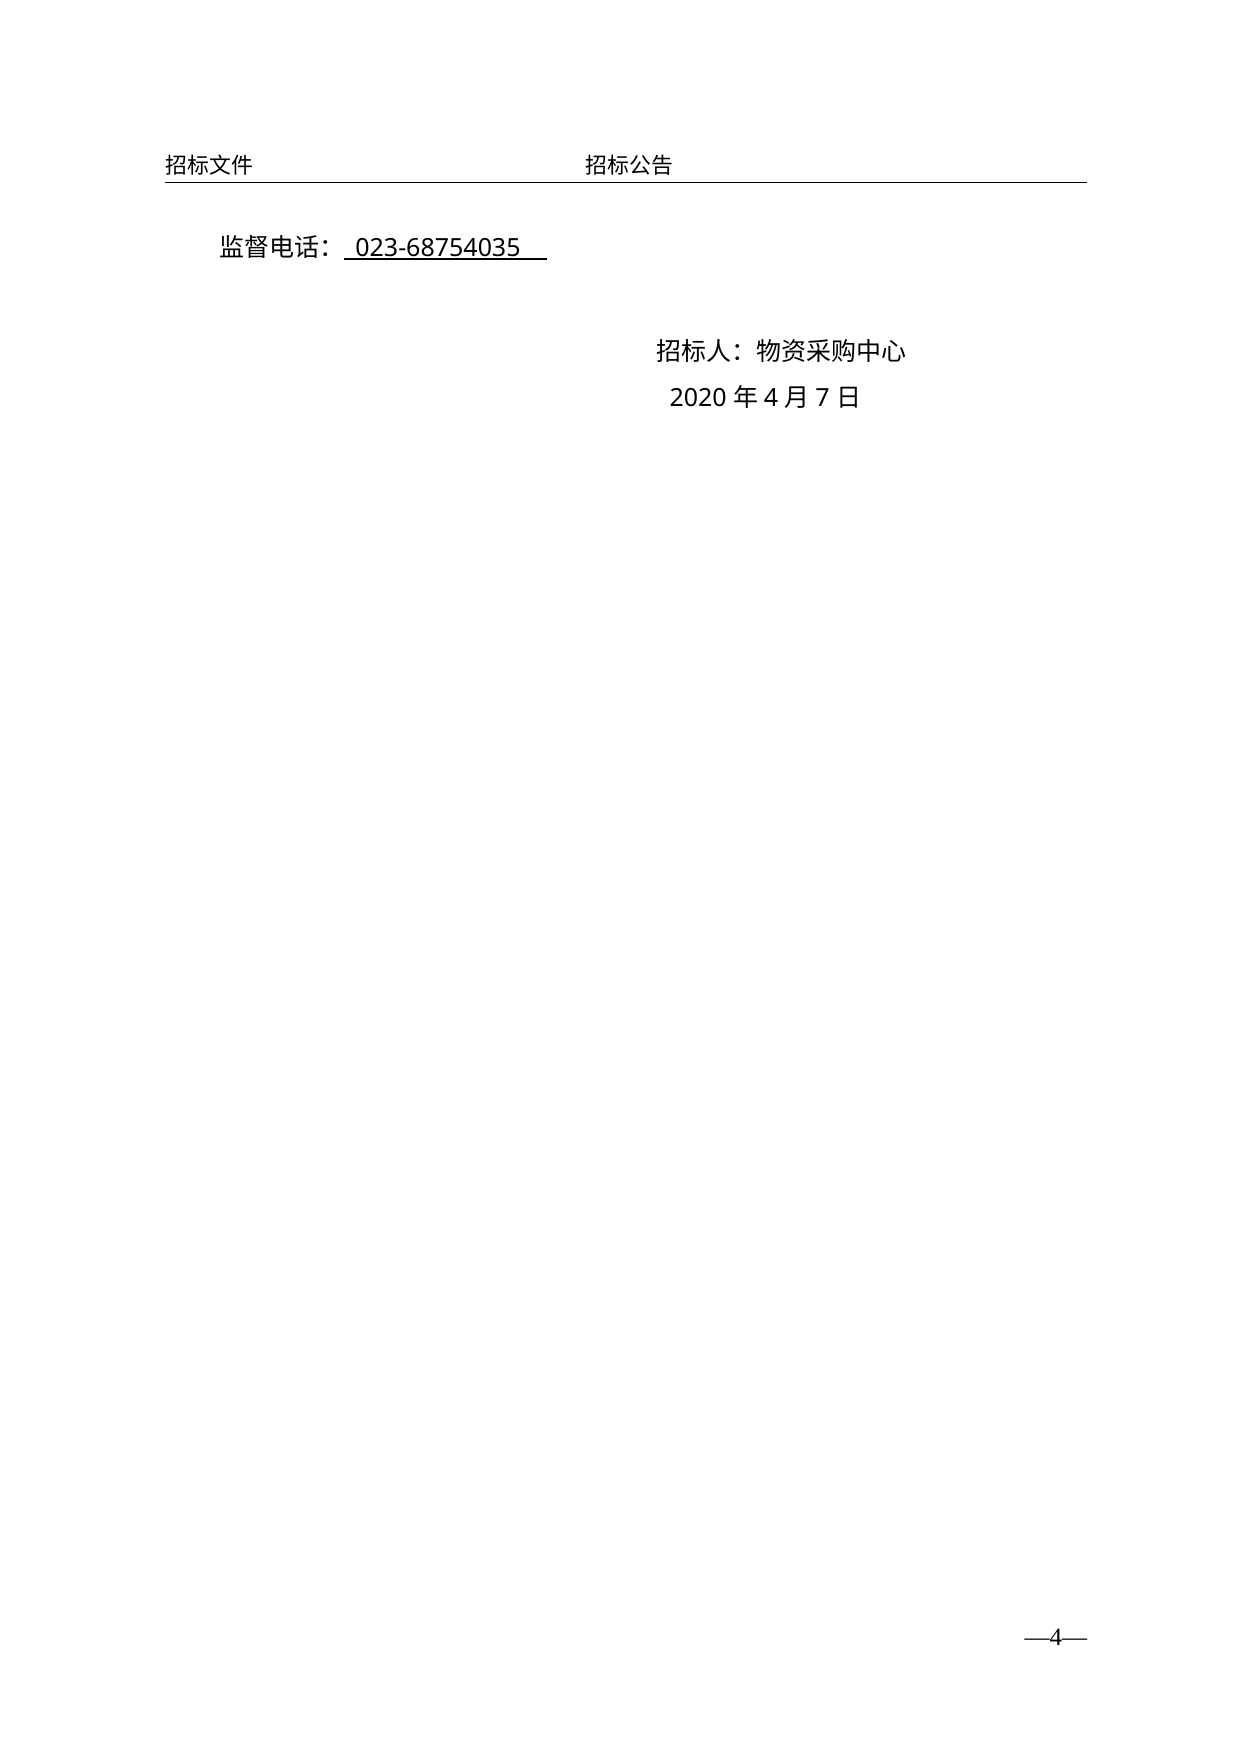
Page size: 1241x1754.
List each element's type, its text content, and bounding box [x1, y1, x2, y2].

text 监督电话： 023-68754035 [171, 219, 1081, 265]
text 2020 年 4 月 7 日 [663, 369, 1081, 415]
text 招标人：物资采购中心 [657, 323, 1081, 369]
